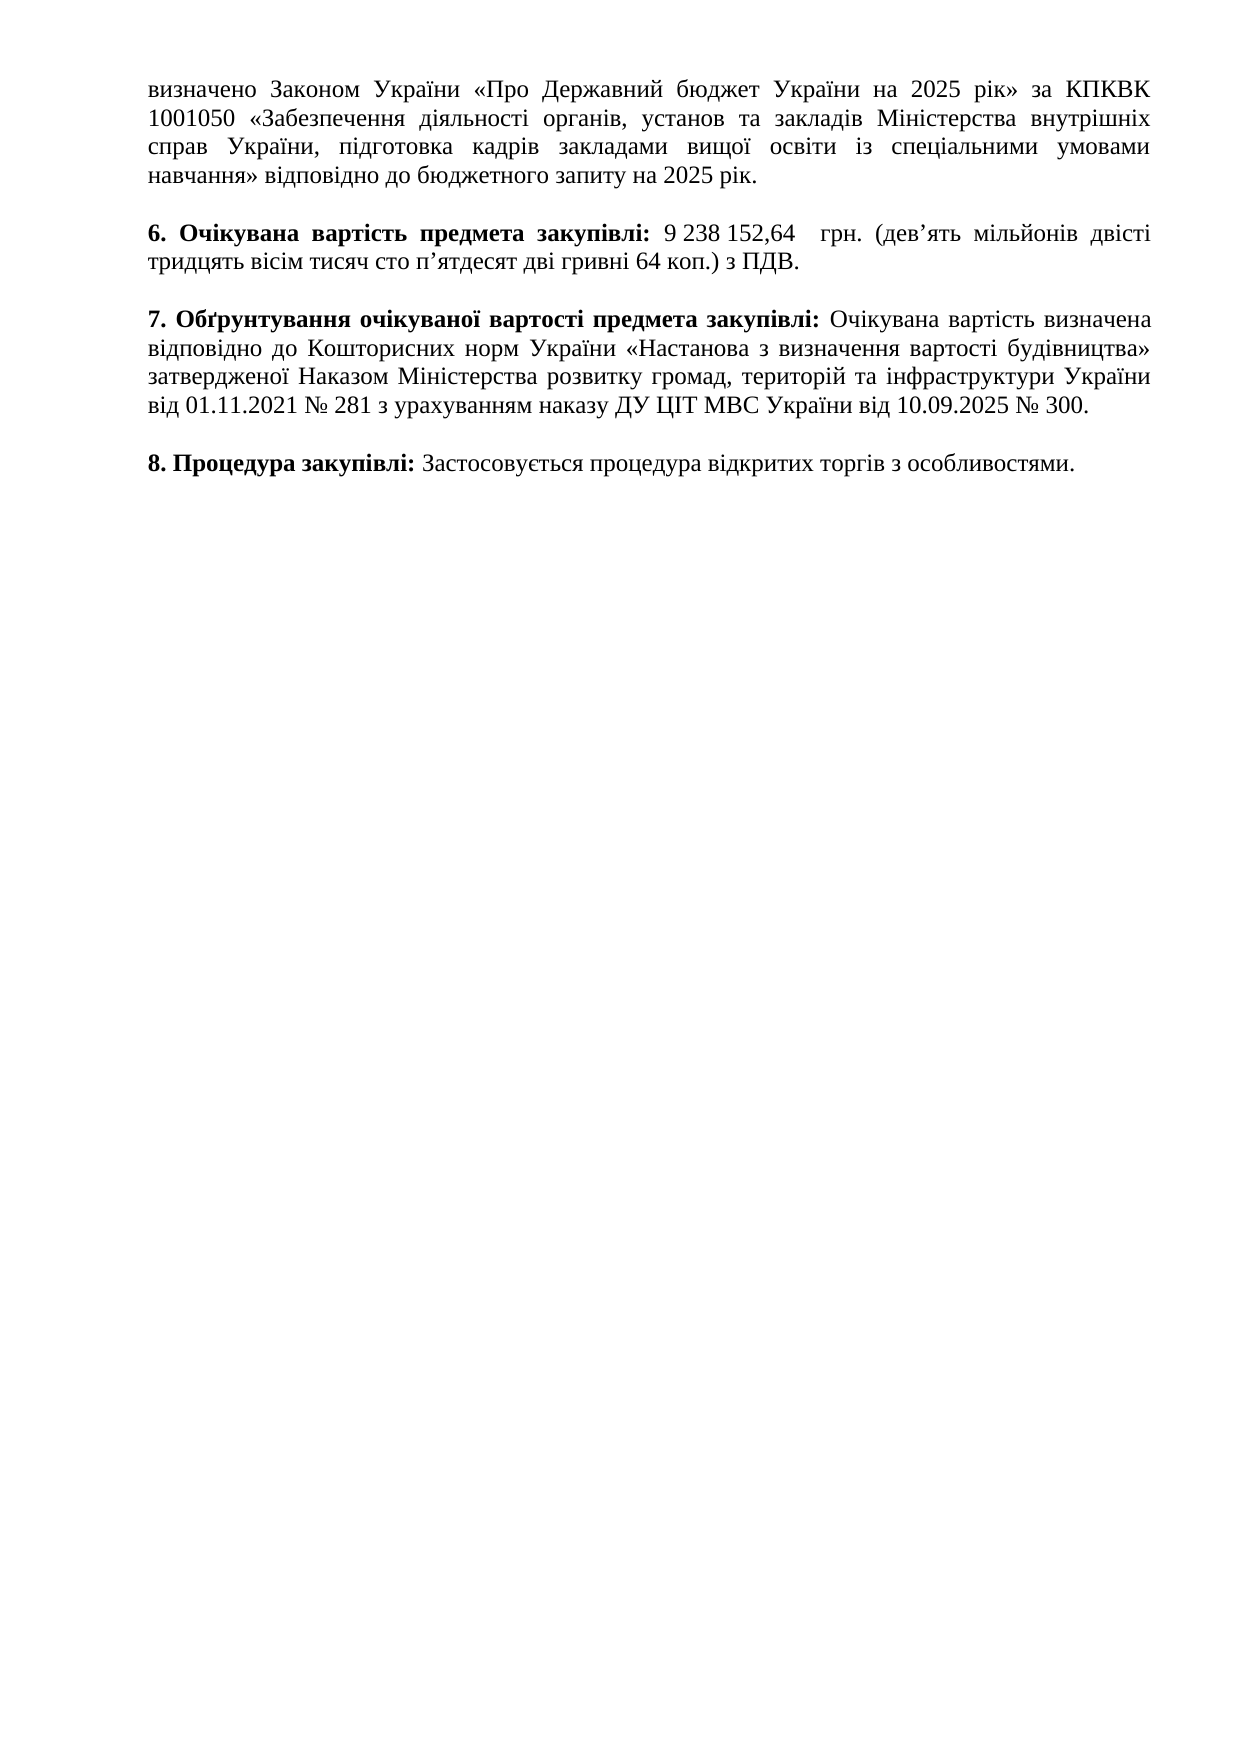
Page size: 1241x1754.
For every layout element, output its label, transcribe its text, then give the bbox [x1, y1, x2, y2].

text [148, 74, 1152, 189]
text 8. Процедура закупівлі: Застосовується процедура відкритих торгів з особливостями. [148, 448, 1152, 476]
text 7. Обґрунтування очікуваної вартості предмета закупівлі: Очікувана вартість визначена відповідно до Кошторисних норм України «Настанова з визначення вартості будівництва» затвердженої Наказом Міністерства розвитку громад, територій та інфраструктури України від 01.11.2021 № 281 з урахуванням наказу ДУ ЦІТ МВС України від 10.09.2025 № 300. [148, 304, 1152, 419]
text 6. Очікувана вартість предмета закупівлі: 9 238 152,64 грн. (дев’ять мільйонів двісті тридцять вісім тисяч сто п’ятдесят дві гривні 64 коп.) з ПДВ. [148, 218, 1152, 275]
